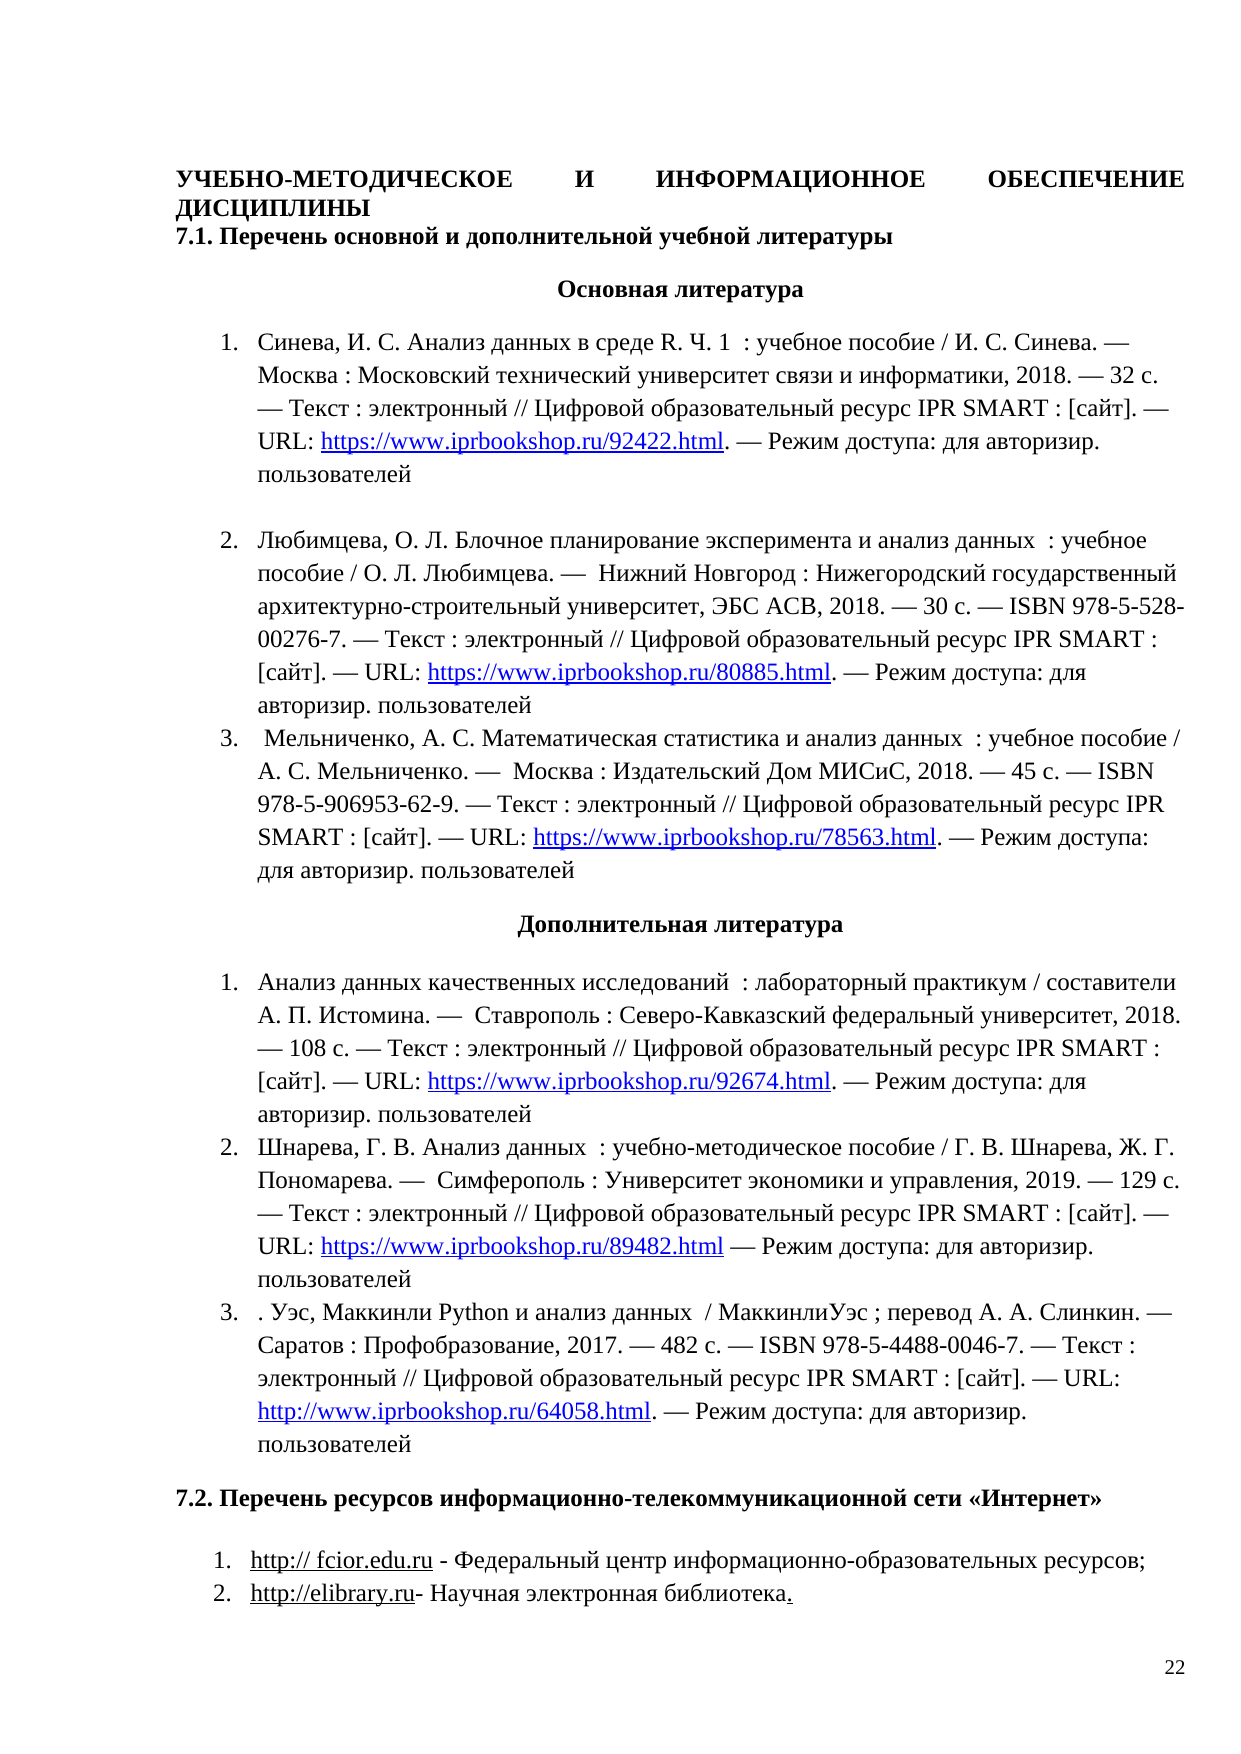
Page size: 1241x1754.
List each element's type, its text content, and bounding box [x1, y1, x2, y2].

list Шнарева, Г. В. Анализ данных : учебно-методическое пособие / Г. В. Шнарева, Ж. Г. Пономарева. — Симферополь : Университет экономики и управления, 2019. — 129 c. — Текст : электронный // Цифровой образовательный ресурс IPR SMART : [сайт]. — URL: https://www.iprbookshop.ru/89482.html — Режим доступа: для авторизир. пользователей [220, 1132, 1185, 1293]
text Основная литература [175, 274, 1185, 303]
text 7.1. Перечень основной и дополнительной учебной литературы [175, 221, 1185, 250]
text УЧЕБНО-МЕТОДИЧЕСКОЕ И ИНФОРМАЦИОННОЕ ОБЕСПЕЧЕНИЕ ДИСЦИПЛИНЫ [175, 164, 1185, 221]
list Любимцева, О. Л. Блочное планирование эксперимента и анализ данных : учебное пособие / О. Л. Любимцева. — Нижний Новгород : Нижегородский государственный архитектурно-строительный университет, ЭБС АСВ, 2018. — 30 c. — ISBN 978-5-528-00276-7. — Текст : электронный // Цифровой образовательный ресурс IPR SMART : [сайт]. — URL: https://www.iprbookshop.ru/80885.html. — Режим доступа: для авторизир. пользователей [220, 525, 1185, 719]
list Синева, И. С. Анализ данных в среде R. Ч. 1 : учебное пособие / И. С. Синева. — Москва : Московский технический университет связи и информатики, 2018. — 32 c. — Текст : электронный // Цифровой образовательный ресурс IPR SMART : [сайт]. — URL: https://www.iprbookshop.ru/92422.html. — Режим доступа: для авторизир. пользователей [220, 327, 1185, 488]
list . Уэс, Маккинли Python и анализ данных / МаккинлиУэс ; перевод А. А. Слинкин. — Саратов : Профобразование, 2017. — 482 c. — ISBN 978-5-4488-0046-7. — Текст : электронный // Цифровой образовательный ресурс IPR SMART : [сайт]. — URL: http://www.iprbookshop.ru/64058.html. — Режим доступа: для авторизир. пользователей [220, 1297, 1185, 1458]
list http://elibrary.ru- Научная электронная библиотека. [213, 1578, 1185, 1606]
text Дополнительная литература [175, 909, 1185, 938]
list http:// fcior.edu.ru - Федеральный центр информационно-образовательных ресурсов; [213, 1545, 1185, 1573]
list Анализ данных качественных исследований : лабораторный практикум / составители А. П. Истомина. — Ставрополь : Северо-Кавказский федеральный университет, 2018. — 108 c. — Текст : электронный // Цифровой образовательный ресурс IPR SMART : [сайт]. — URL: https://www.iprbookshop.ru/92674.html. — Режим доступа: для авторизир. пользователей [220, 967, 1185, 1128]
list Мельниченко, А. С. Математическая статистика и анализ данных : учебное пособие / А. С. Мельниченко. — Москва : Издательский Дом МИСиС, 2018. — 45 c. — ISBN 978-5-906953-62-9. — Текст : электронный // Цифровой образовательный ресурс IPR SMART : [сайт]. — URL: https://www.iprbookshop.ru/78563.html. — Режим доступа: для авторизир. пользователей [220, 723, 1185, 884]
text 7.2. Перечень ресурсов информационно-телекоммуникационной сети «Интернет» [175, 1483, 1185, 1512]
